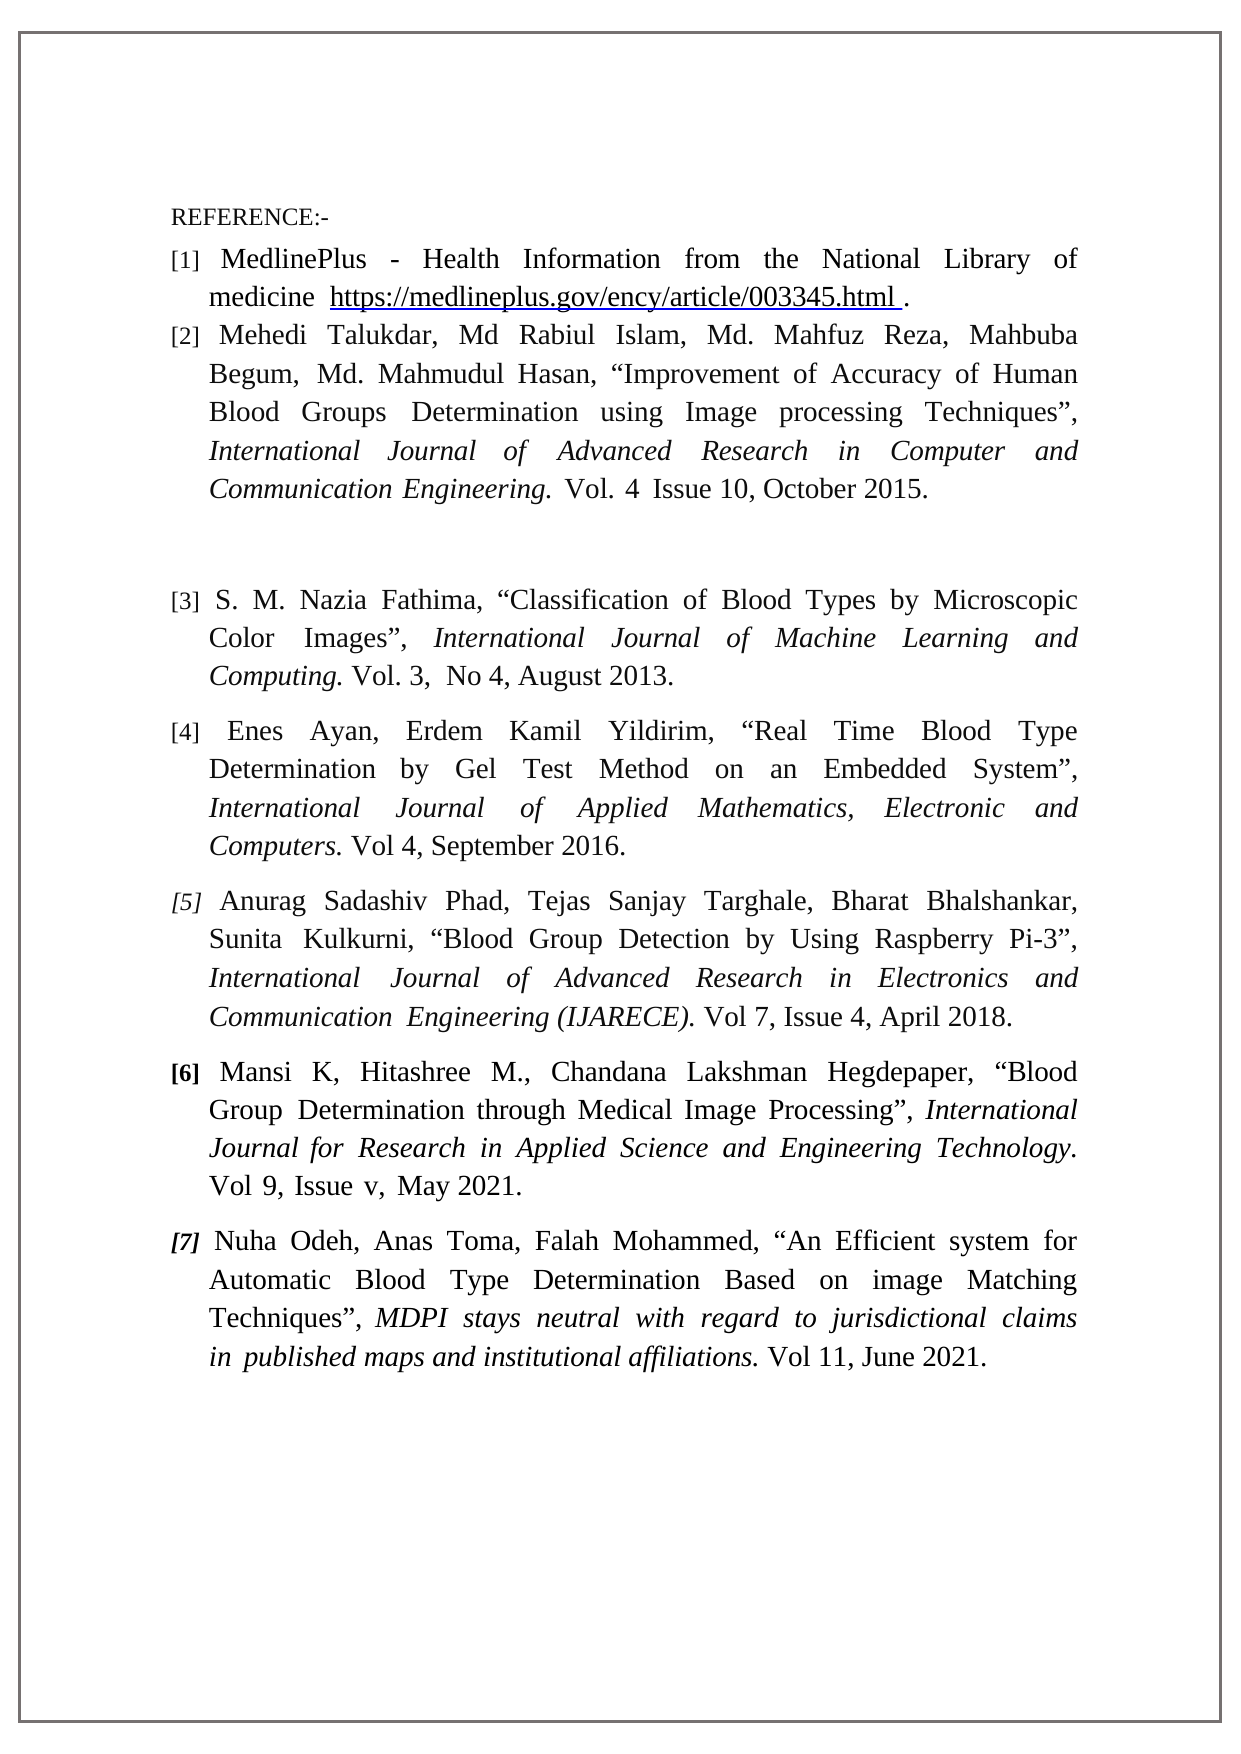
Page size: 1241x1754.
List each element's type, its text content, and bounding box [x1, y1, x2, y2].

text [1] MedlinePlus - Health Information from the National Library of medicine https://medlineplus.gov/ency/article/003345.html . [171, 241, 1078, 313]
text [4] Enes Ayan, Erdem Kamil Yildirim, “Real Time Blood Type Determination by Gel Test Method on an Embedded System”, International Journal of Applied Mathematics, Electronic and Computers. Vol 4, September 2016. [171, 713, 1078, 862]
text REFERENCE:- [171, 202, 1078, 230]
text [2] Mehedi Talukdar, Md Rabiul Islam, Md. Mahfuz Reza, Mahbuba Begum, Md. Mahmudul Hasan, “Improvement of Accuracy of Human Blood Groups Determination using Image processing Techniques”, International Journal of Advanced Research in Computer and Communication Engineering. Vol. 4 Issue 10, October 2015. [171, 317, 1078, 505]
text [3] S. M. Nazia Fathima, “Classification of Blood Types by Microscopic Color Images”, International Journal of Machine Learning and Computing. Vol. 3, No 4, August 2013. [171, 582, 1078, 692]
text [6] Mansi K, Hitashree M., Chandana Lakshman Hegdepaper, “Blood Group Determination through Medical Image Processing”, International Journal for Research in Applied Science and Engineering Technology. Vol 9, Issue v, May 2021. [171, 1054, 1078, 1202]
text [5] Anurag Sadashiv Phad, Tejas Sanjay Targhale, Bharat Bhalshankar, Sunita Kulkurni, “Blood Group Detection by Using Raspberry Pi-3”, International Journal of Advanced Research in Electronics and Communication Engineering (IJARECE). Vol 7, Issue 4, April 2018. [171, 883, 1078, 1032]
text [7] Nuha Odeh, Anas Toma, Falah Mohammed, “An Efficient system for Automatic Blood Type Determination Based on image Matching Techniques”, MDPI stays neutral with regard to jurisdictional claims in published maps and institutional affiliations. Vol 11, June 2021. [171, 1223, 1077, 1373]
